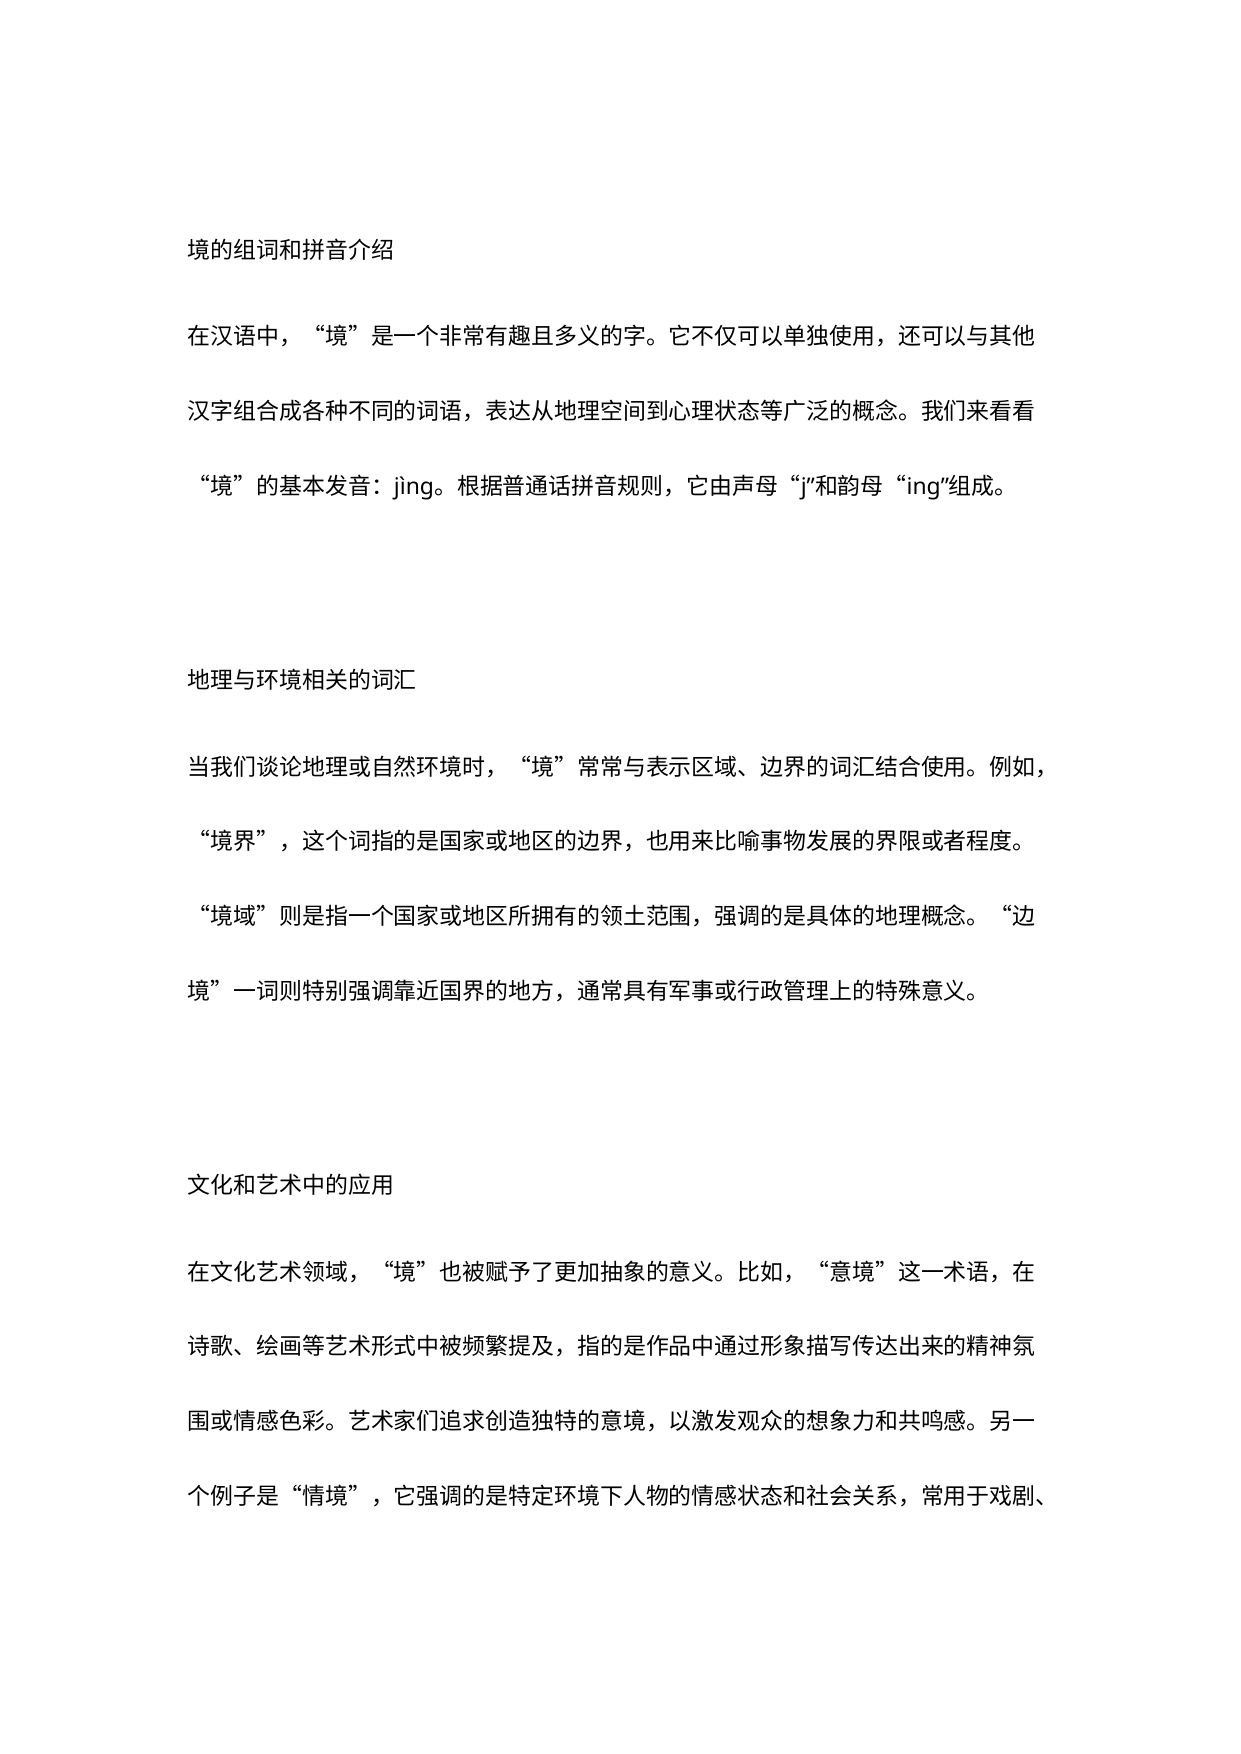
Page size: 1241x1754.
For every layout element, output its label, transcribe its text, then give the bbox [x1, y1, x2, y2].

text 当我们谈论地理或自然环境时，“境”常常与表示区域、边界的词汇结合使用。例如，“境界”，这个词指的是国家或地区的边界，也用来比喻事物发展的界限或者程度。“境域”则是指一个国家或地区所拥有的领土范围，强调的是具体的地理概念。“边境”一词则特别强调靠近国界的地方，通常具有军事或行政管理上的特殊意义。 [187, 733, 1053, 1022]
text 在汉语中，“境”是一个非常有趣且多义的字。它不仅可以单独使用，还可以与其他汉字组合成各种不同的词语，表达从地理空间到心理状态等广泛的概念。我们来看看“境”的基本发音：jìng。根据普通话拼音规则，它由声母“j”和韵母“ing”组成。 [187, 302, 1053, 517]
text 文化和艺术中的应用 [187, 1151, 1053, 1216]
text 地理与环境相关的词汇 [187, 646, 1053, 711]
text 境的组词和拼音介绍 [187, 216, 1053, 281]
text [187, 1238, 1053, 1527]
